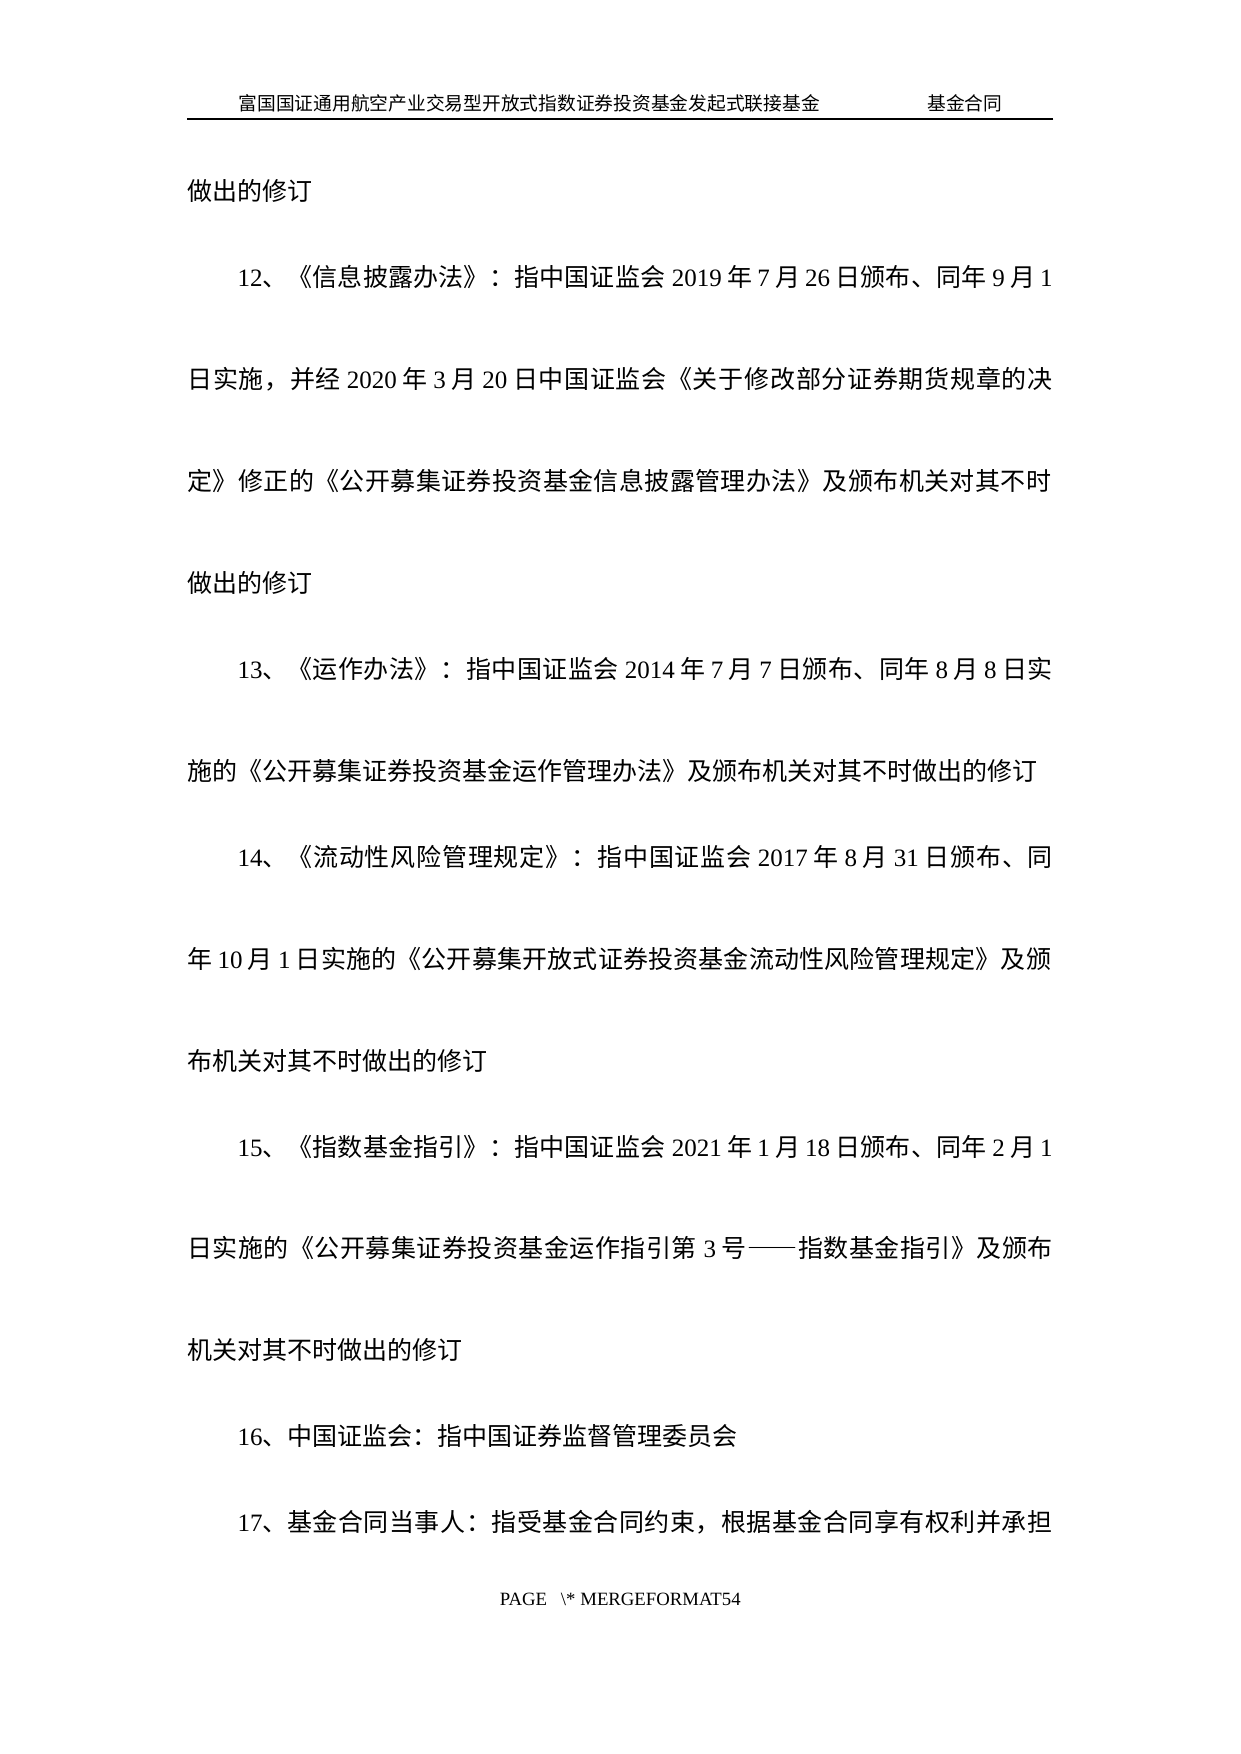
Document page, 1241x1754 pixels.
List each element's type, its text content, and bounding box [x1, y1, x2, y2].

list 《流动性风险管理规定》：指中国证监会2017年8月31日颁布、同年10月1日实施的《公开募集开放式证券投资基金流动性风险管理规定》及颁布机关对其不时做出的修订 [187, 821, 1053, 1093]
list 《信息披露办法》：指中国证监会2019年7月26日颁布、同年9月1日实施，并经2020年3月20日中国证监会《关于修改部分证券期货规章的决定》修正的《公开募集证券投资基金信息披露管理办法》及颁布机关对其不时做出的修订 [187, 242, 1053, 615]
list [187, 1487, 1053, 1555]
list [187, 156, 1053, 224]
list 中国证监会：指中国证券监督管理委员会 [187, 1401, 1053, 1469]
list 《指数基金指引》：指中国证监会2021年1月18日颁布、同年2月1日实施的《公开募集证券投资基金运作指引第3号——指数基金指引》及颁布机关对其不时做出的修订 [187, 1111, 1053, 1383]
list 《运作办法》：指中国证监会2014年7月7日颁布、同年8月8日实施的《公开募集证券投资基金运作管理办法》及颁布机关对其不时做出的修订 [187, 633, 1053, 803]
